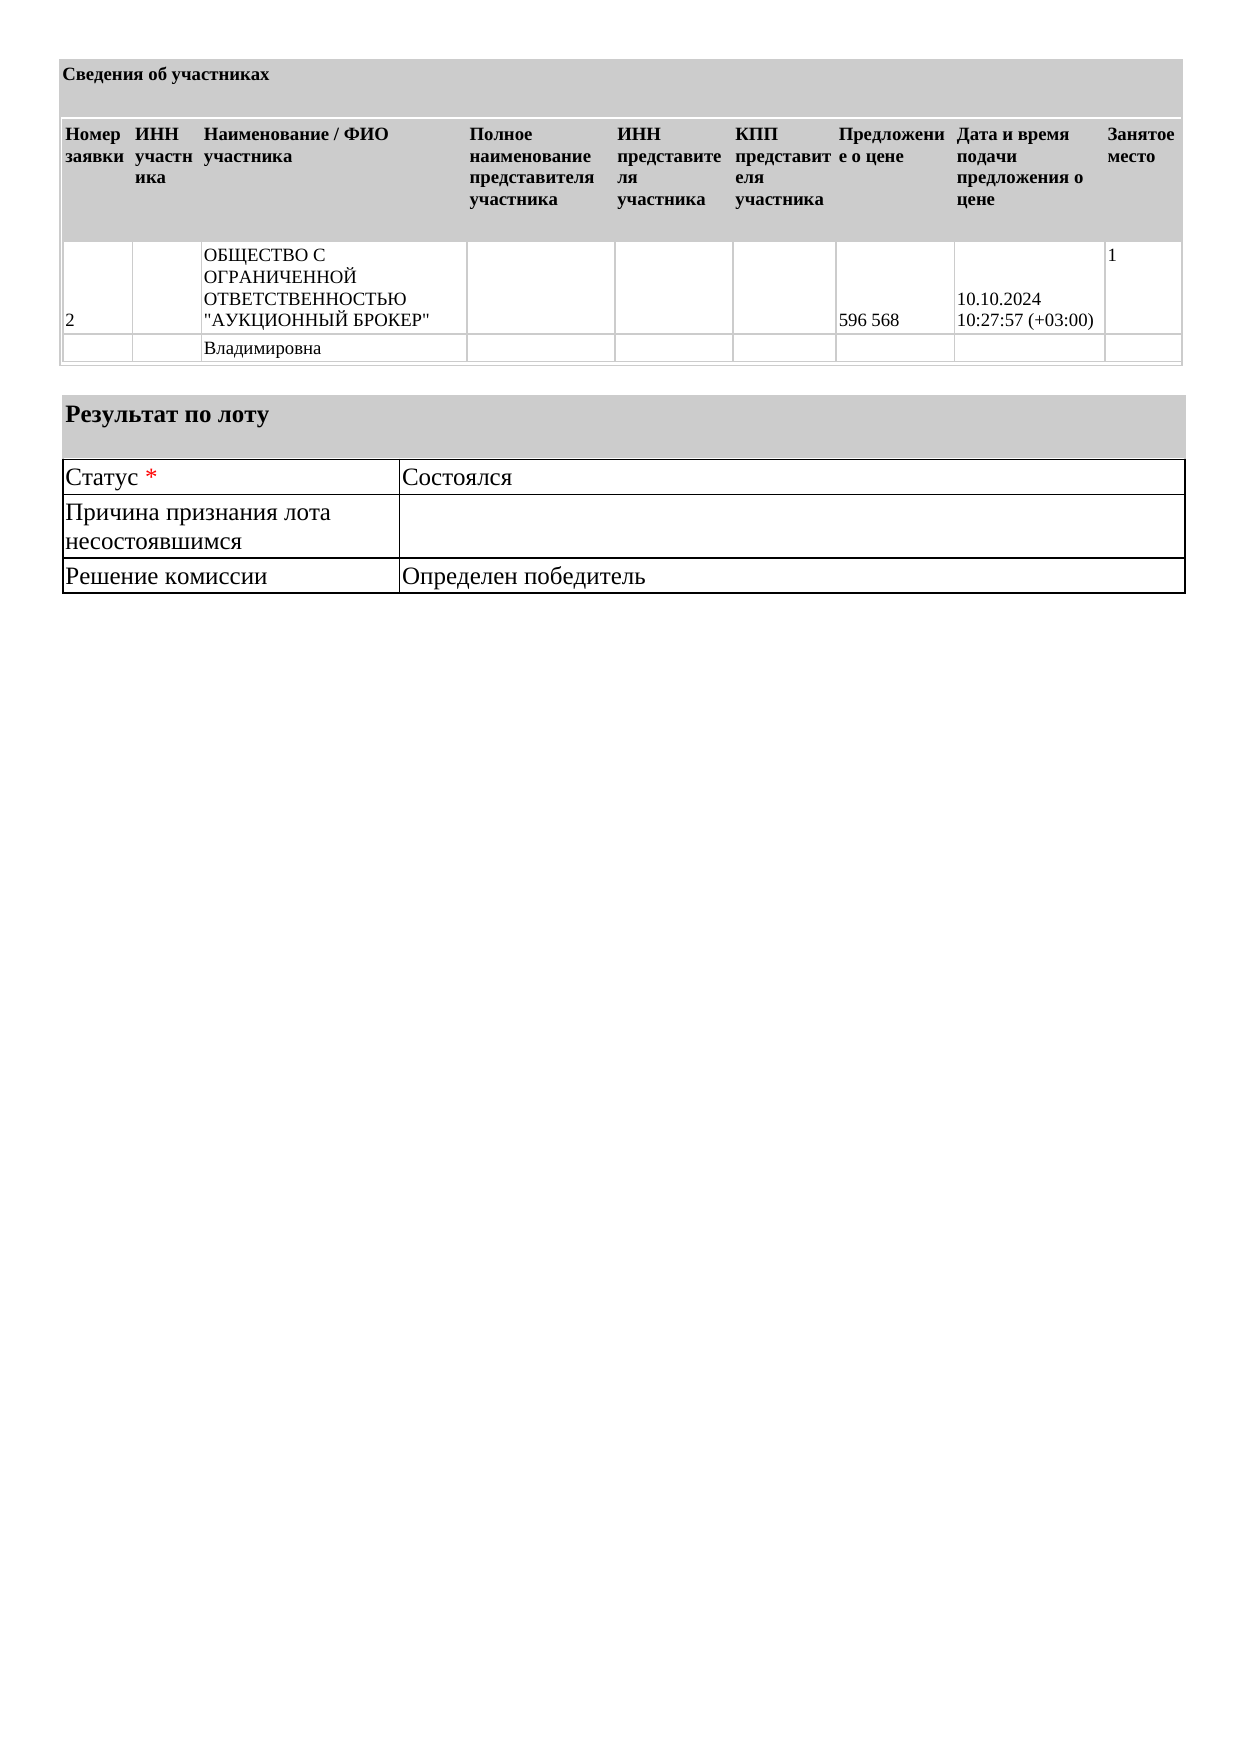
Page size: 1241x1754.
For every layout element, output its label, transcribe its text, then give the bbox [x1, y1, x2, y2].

table_cell [133, 335, 201, 361]
table_cell Решение комиссии [64, 559, 399, 592]
table_header Результат по лоту [64, 397, 1184, 458]
table_cell Определен победитель [400, 559, 1184, 592]
table_cell Статус * [64, 460, 399, 493]
table_cell [955, 242, 1104, 333]
table_cell [955, 335, 1104, 361]
table_cell Причина признания лота несостоявшимся [64, 495, 399, 557]
table_cell [202, 242, 466, 333]
table_cell [468, 242, 614, 333]
table_cell [202, 335, 466, 361]
table_cell [400, 495, 1184, 557]
table_cell [616, 335, 732, 361]
table_cell [1106, 335, 1181, 361]
table_cell [837, 335, 954, 361]
table_header Сведения об участниках [61, 61, 1181, 116]
table_cell [837, 242, 954, 333]
table_cell [734, 335, 835, 361]
table_cell [734, 242, 835, 333]
table_cell Состоялся [400, 460, 1184, 493]
table_cell [1106, 242, 1181, 333]
table_cell [64, 335, 132, 361]
table_cell [64, 242, 132, 333]
table_cell [133, 242, 201, 333]
table_cell [468, 335, 614, 361]
table_cell [616, 242, 732, 333]
